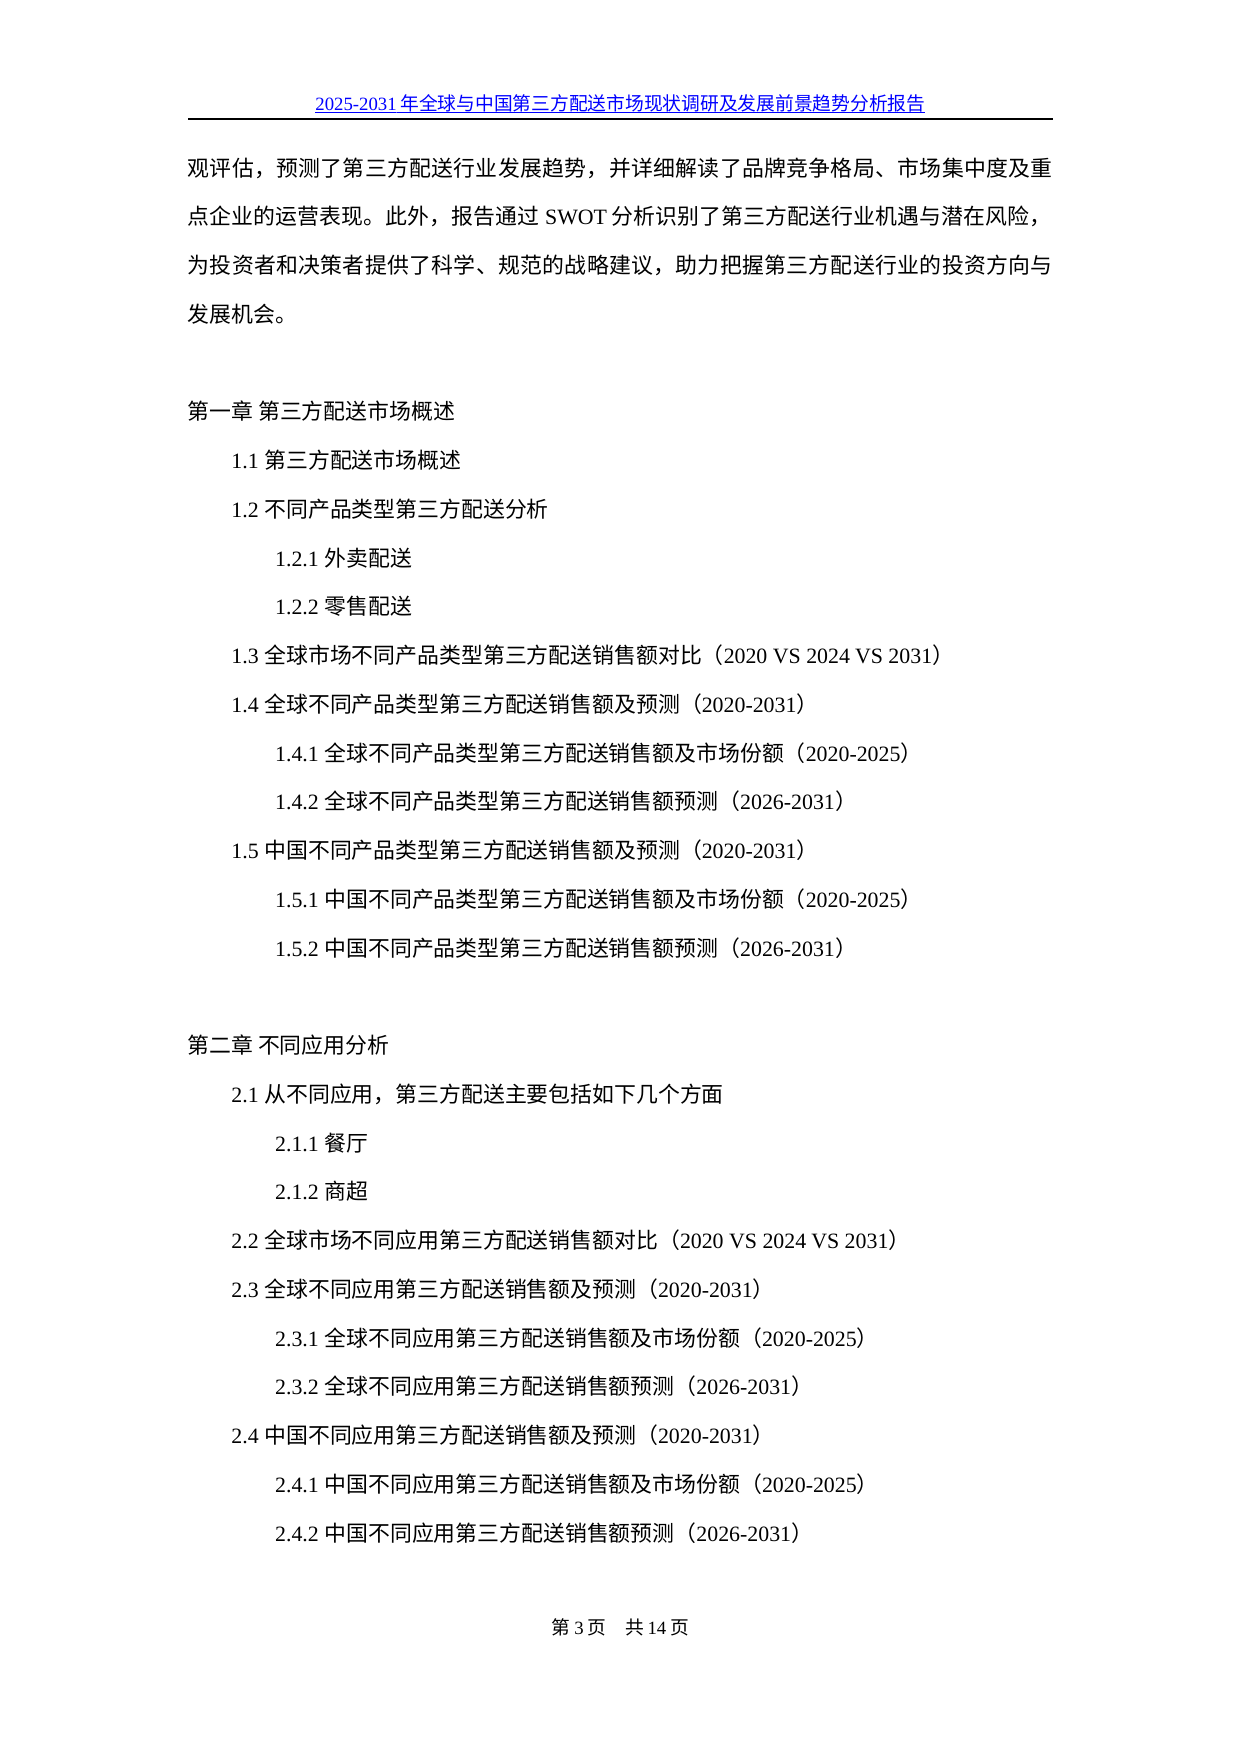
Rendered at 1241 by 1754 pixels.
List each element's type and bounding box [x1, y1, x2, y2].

text [187, 150, 1053, 1548]
